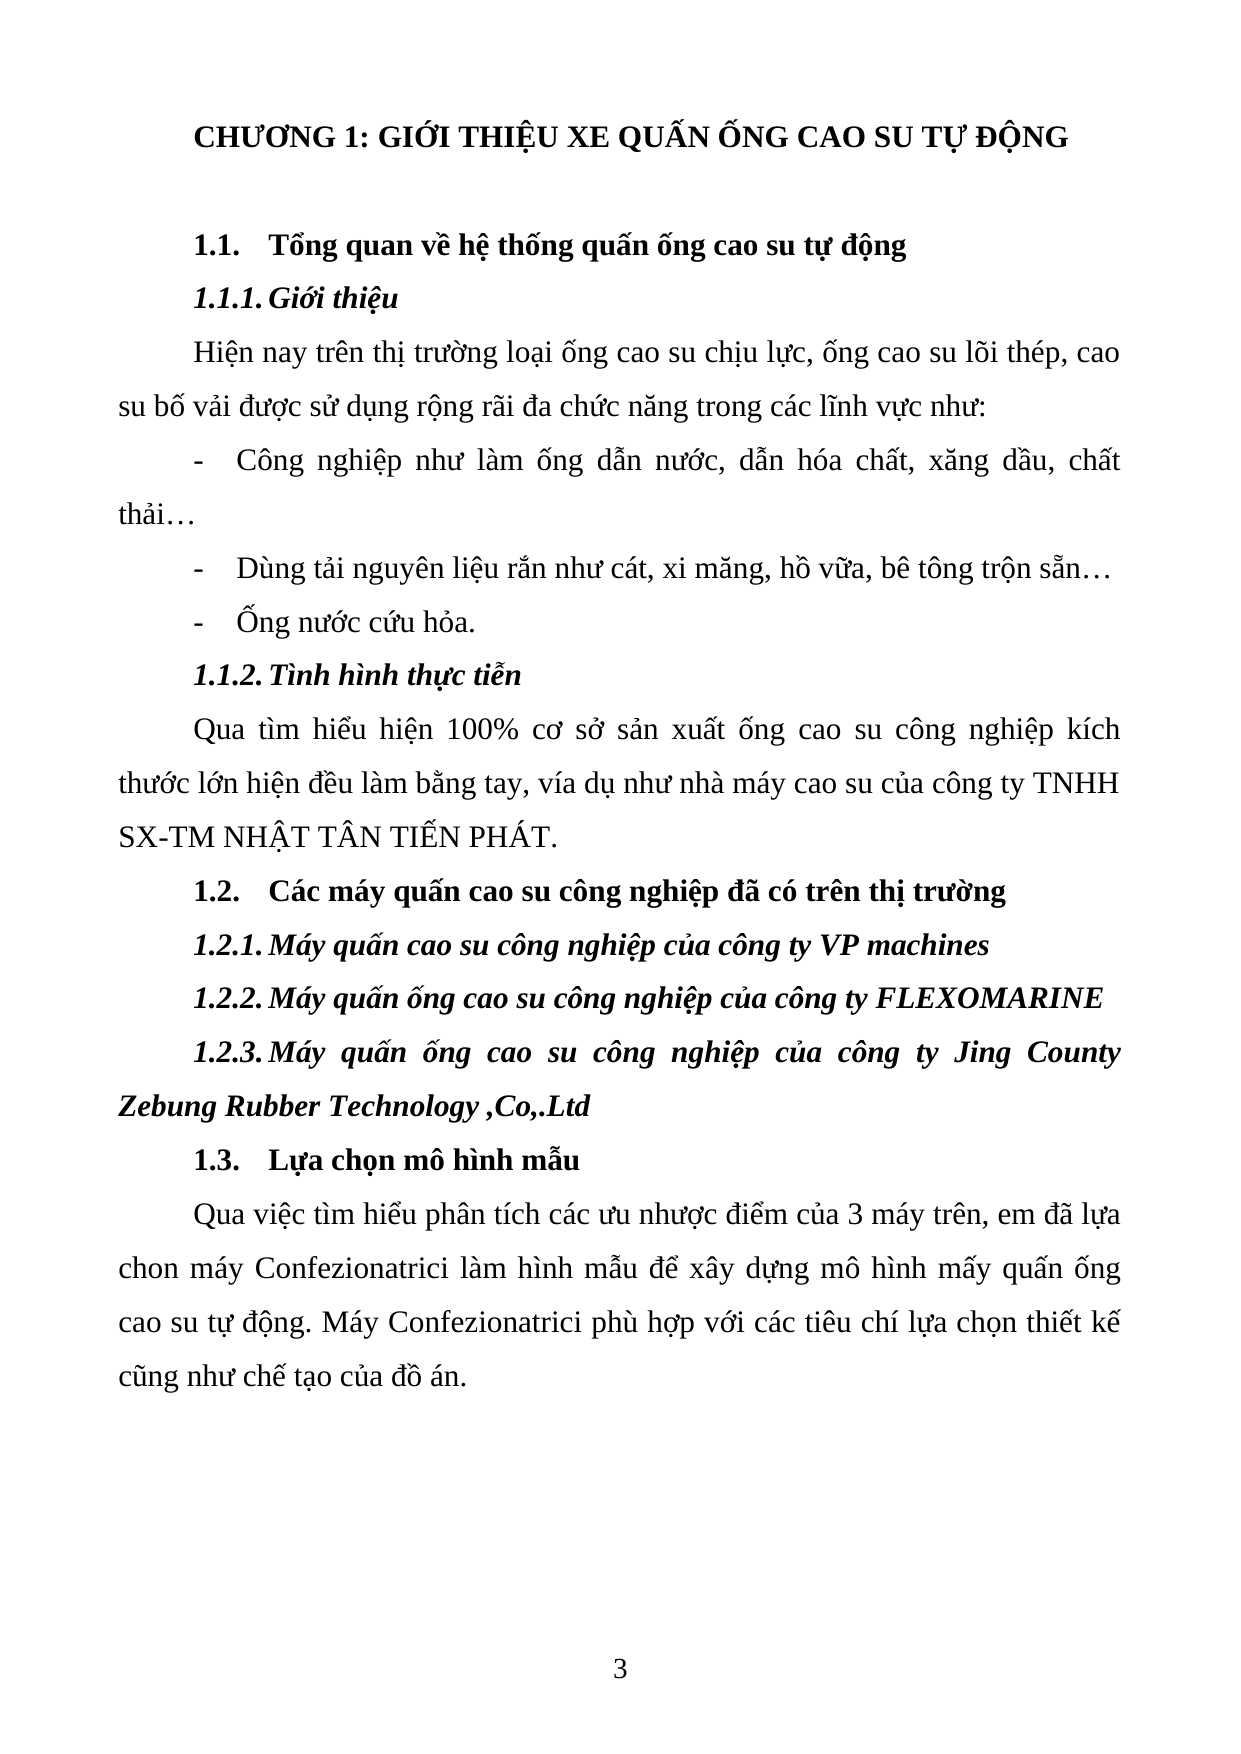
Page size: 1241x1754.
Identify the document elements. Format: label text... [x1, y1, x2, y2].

text 1.1.2. Tình hình thực tiễn [118, 657, 1122, 693]
list Tổng quan về hệ thống quấn ống cao su tự động [118, 226, 1122, 262]
list Giới thiệu [118, 280, 1122, 316]
text - Dùng tải nguyên liệu rắn như cát, xi măng, hồ vữa, bê tông trộn sẵn… [118, 549, 1122, 585]
list Các máy quấn cao su công nghiệp đã có trên thị trường [118, 872, 1122, 908]
list Lựa chọn mô hình mẫu [118, 1141, 1122, 1177]
text - Công nghiệp như làm ống dẫn nước, dẫn hóa chất, xăng dầu, chất thải… [118, 441, 1122, 531]
text Qua việc tìm hiểu phân tích các ưu nhược điểm của 3 máy trên, em đã lựa chon máy Confezionatrici làm hình mẫu để xây dựng mô hình mấy quấn ống cao su tự động. Máy Confezionatrici phù hợp với các tiêu chí lựa chọn thiết kế cũng như chế tạo của đồ án. [118, 1195, 1122, 1393]
list Máy quấn ống cao su công nghiệp của công ty Jing County Zebung Rubber Technology ,Co,.Ltd [118, 1034, 1122, 1123]
text Hiện nay trên thị trường loại ống cao su chịu lực, ống cao su lõi thép, cao su bố vải được sử dụng rộng rãi đa chức năng trong các lĩnh vực như: [118, 333, 1122, 423]
text Qua tìm hiểu hiện 100% cơ sở sản xuất ống cao su công nghiệp kích thước lớn hiện đều làm bằng tay, vía dụ như nhà máy cao su của công ty TNHH SX-TM NHẬT TÂN TIẾN PHÁT. [118, 711, 1122, 854]
list CHƯƠNG 1: GIỚI THIỆU XE QUẤN ỐNG CAO SU TỰ ĐỘNG [118, 118, 1122, 154]
text - Ống nước cứu hỏa. [118, 603, 1122, 639]
list Máy quấn ống cao su công nghiệp của công ty FLEXOMARINE [118, 980, 1122, 1016]
list Máy quấn cao su công nghiệp của công ty VP machines [118, 926, 1122, 962]
